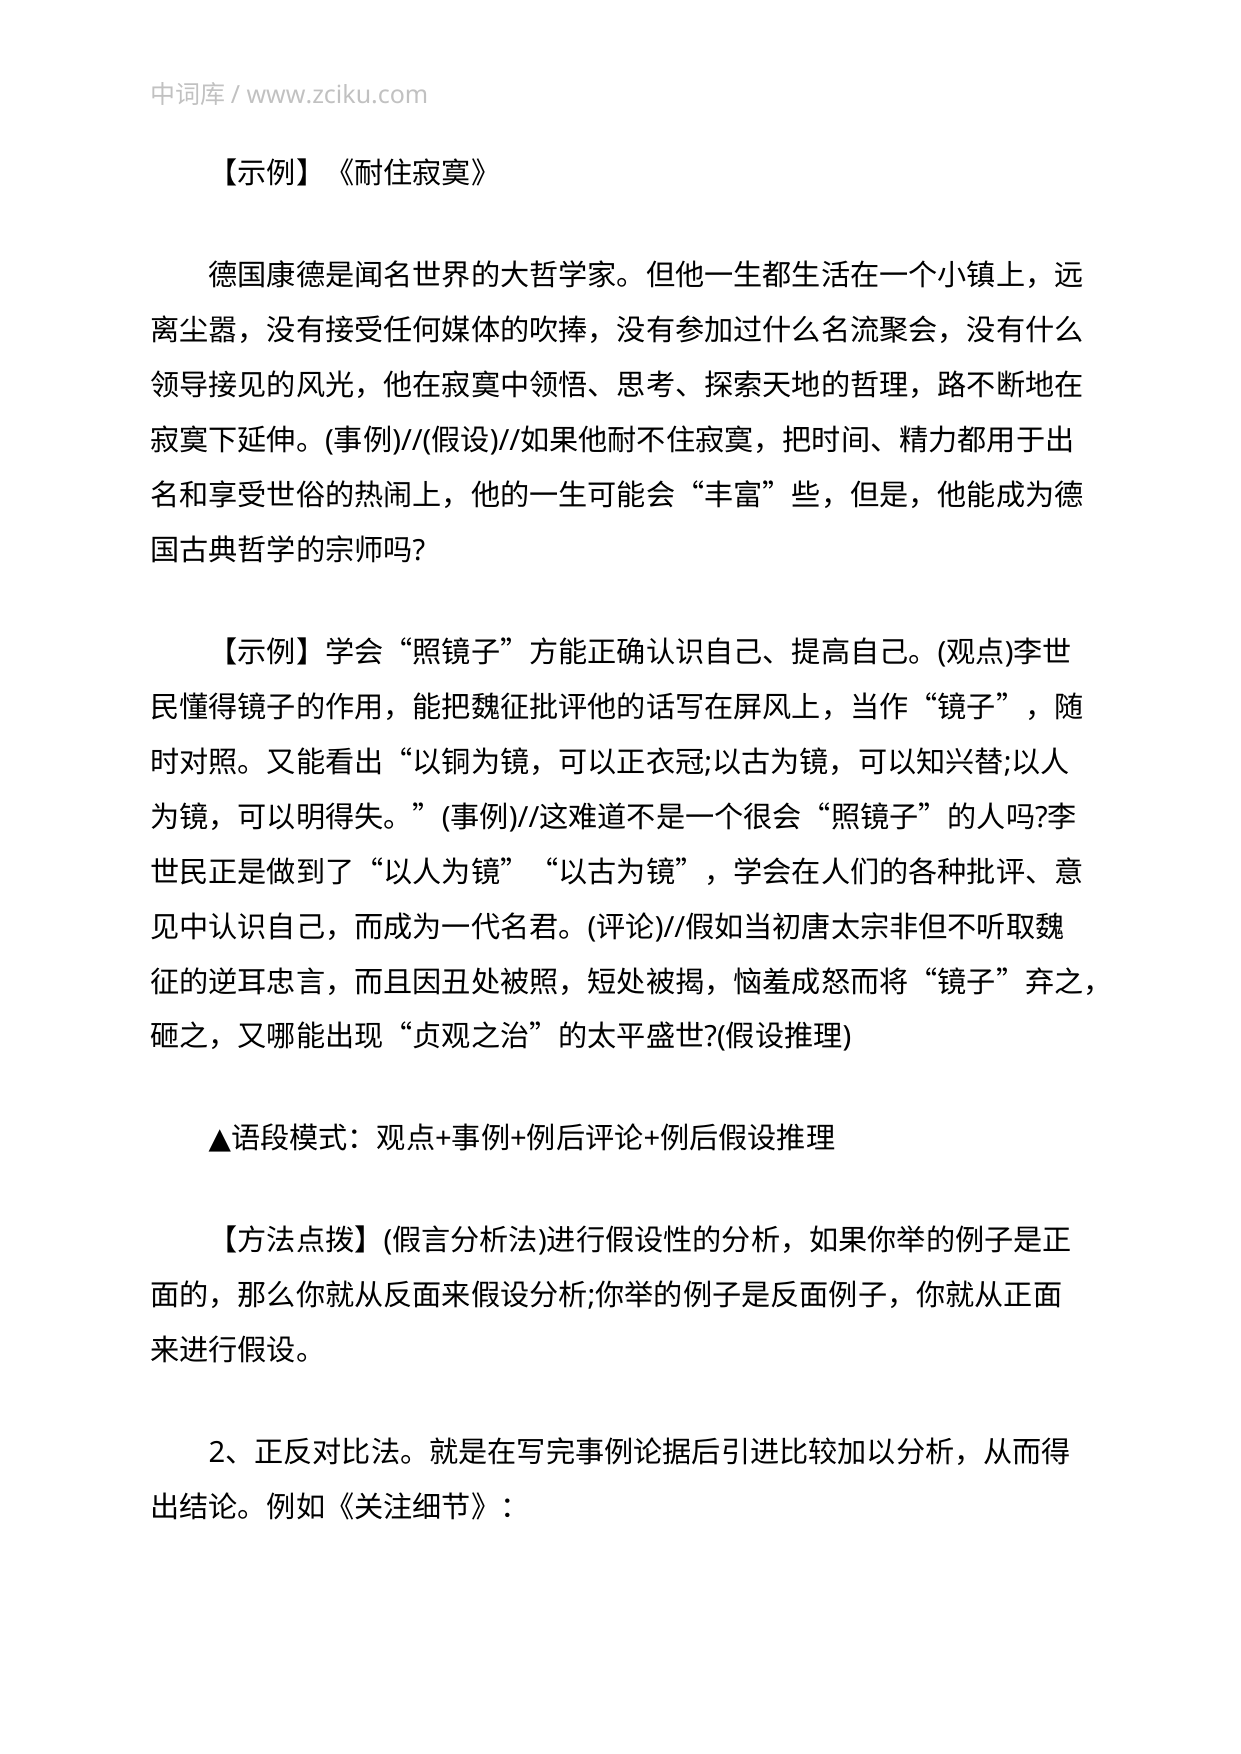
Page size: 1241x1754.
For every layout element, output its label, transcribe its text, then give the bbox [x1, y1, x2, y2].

text 【示例】学会“照镜子”方能正确认识自己、提高自己。(观点)李世民懂得镜子的作用，能把魏征批评他的话写在屏风上，当作“镜子”，随时对照。又能看出“以铜为镜，可以正衣冠;以古为镜，可以知兴替;以人为镜，可以明得失。”(事例)//这难道不是一个很会“照镜子”的人吗?李世民正是做到了“以人为镜”“以古为镜”，学会在人们的各种批评、意见中认识自己，而成为一代名君。(评论)//假如当初唐太宗非但不听取魏征的逆耳忠言，而且因丑处被照，短处被揭，恼羞成怒而将“镜子”弃之，砸之，又哪能出现“贞观之治”的太平盛世?(假设推理) [150, 628, 1090, 1055]
text 【示例】《耐住寂寞》 [150, 150, 1090, 192]
text 德国康德是闻名世界的大哲学家。但他一生都生活在一个小镇上，远离尘嚣，没有接受任何媒体的吹捧，没有参加过什么名流聚会，没有什么领导接见的风光，他在寂寞中领悟、思考、探索天地的哲理，路不断地在寂寞下延伸。(事例)//(假设)//如果他耐不住寂寞，把时间、精力都用于出名和享受世俗的热闹上，他的一生可能会“丰富”些，但是，他能成为德国古典哲学的宗师吗? [150, 252, 1090, 569]
text 【方法点拨】(假言分析法)进行假设性的分析，如果你举的例子是正面的，那么你就从反面来假设分析;你举的例子是反面例子，你就从正面来进行假设。 [150, 1217, 1090, 1369]
text ▲语段模式：观点+事例+例后评论+例后假设推理 [150, 1115, 1090, 1157]
text 2、正反对比法。就是在写完事例论据后引进比较加以分析，从而得出结论。例如《关注细节》： [150, 1429, 1090, 1526]
